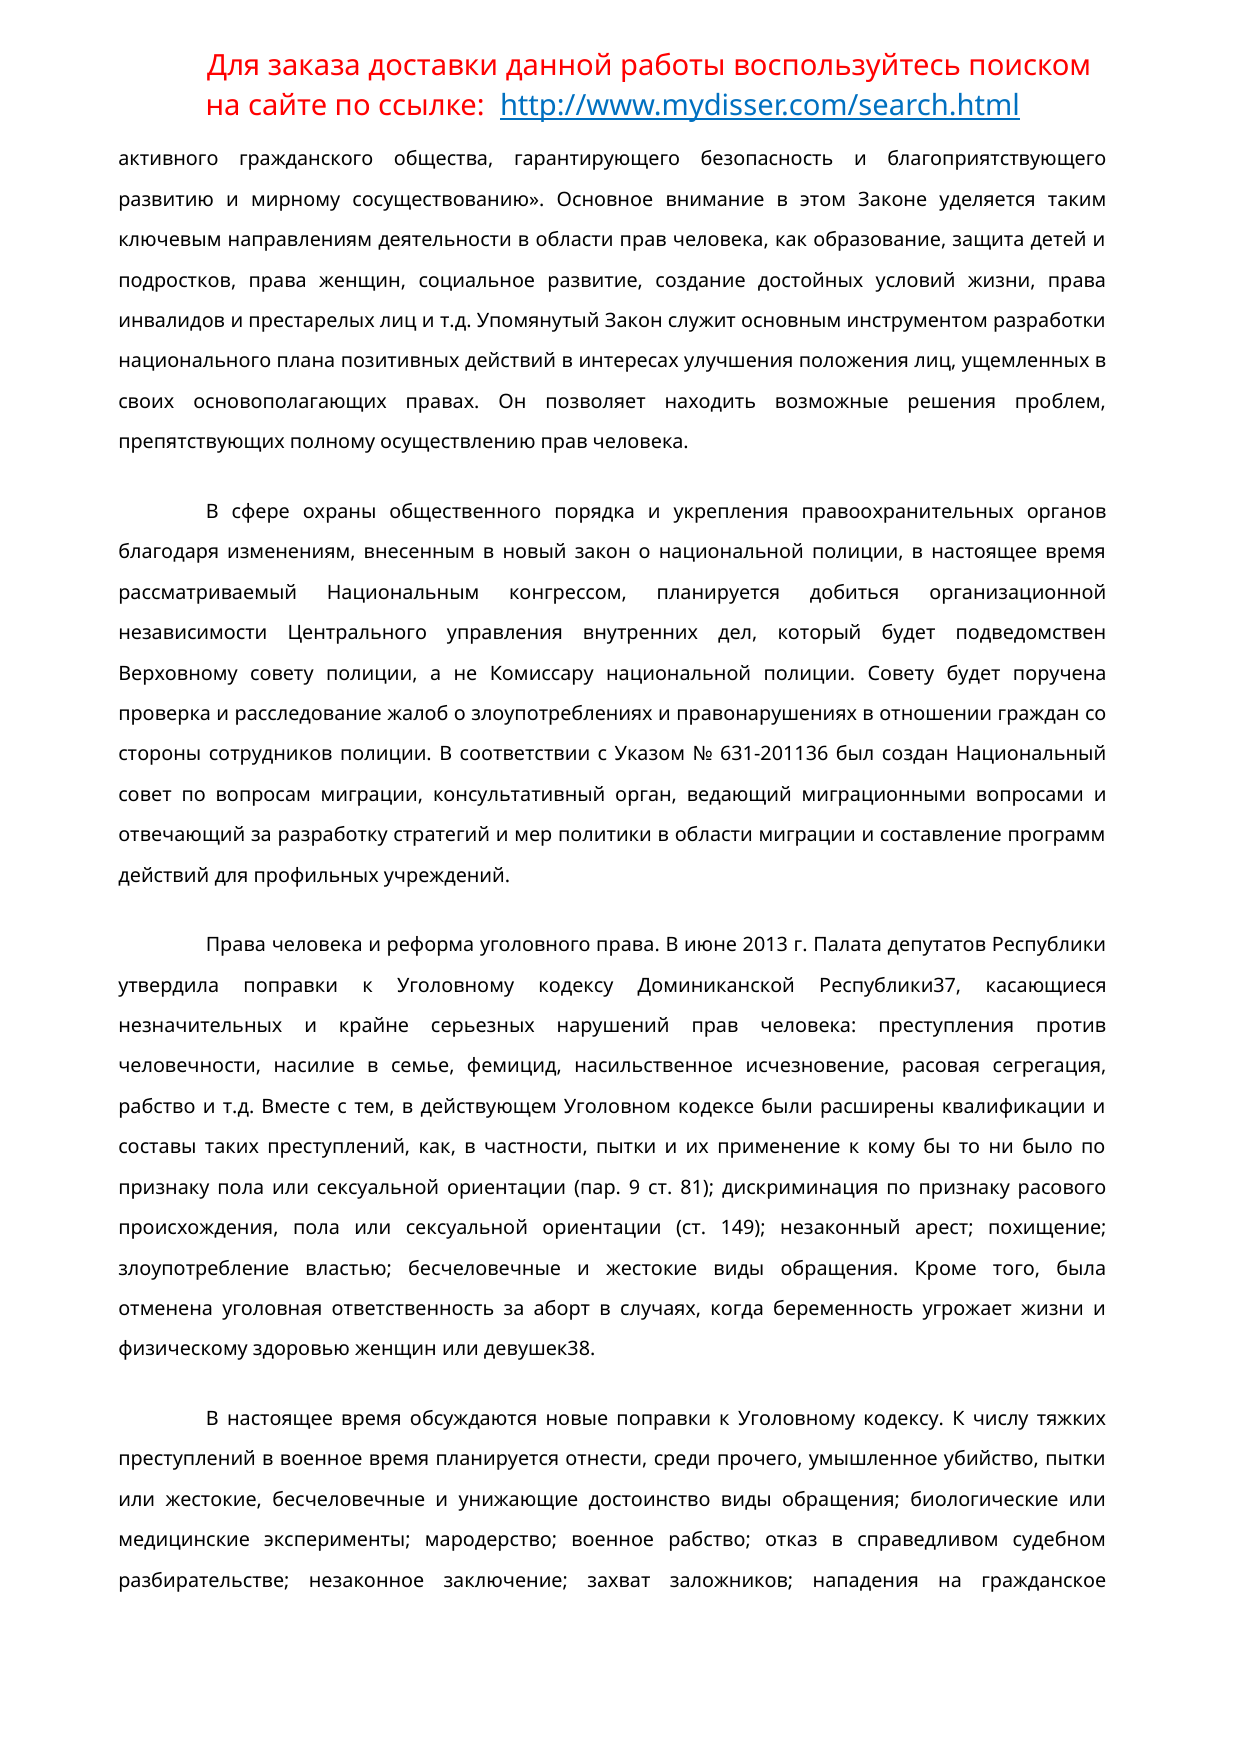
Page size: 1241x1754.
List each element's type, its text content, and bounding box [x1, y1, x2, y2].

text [118, 144, 1107, 454]
text Права человека и реформа уголовного права. В июне 2013 г. Палата депутатов Республики утвердила поправки к Уголовному кодексу Доминиканской Республики37, касающиеся незначительных и крайне серьезных нарушений прав человека: преступления против человечности, насилие в семье, фемицид, насильственное исчезновение, расовая сегрегация, рабство и т.д. Вместе с тем, в действующем Уголовном кодексе были расширены квалификации и составы таких преступлений, как, в частности, пытки и их применение к кому бы то ни было по признаку пола или сексуальной ориентации (пар. 9 ст. 81); дискриминация по признаку расового происхождения, пола или сексуальной ориентации (ст. 149); незаконный арест; похищение; злоупотребление властью; бесчеловечные и жестокие виды обращения. Кроме того, была отменена уголовная ответственность за аборт в случаях, когда беременность угрожает жизни и физическому здоровью женщин или девушек38. [118, 930, 1107, 1362]
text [118, 1404, 1107, 1593]
text В сфере охраны общественного порядка и укрепления правоохранительных органов благодаря изменениям, внесенным в новый закон о национальной полиции, в настоящее время рассматриваемый Национальным конгрессом, планируется добиться организационной независимости Центрального управления внутренних дел, который будет подведомствен Верховному совету полиции, а не Комиссару национальной полиции. Совету будет поручена проверка и расследование жалоб о злоупотреблениях и правонарушениях в отношении граждан со стороны сотрудников полиции. В соответствии с Указом № 631-201136 был создан Национальный совет по вопросам миграции, консультативный орган, ведающий миграционными вопросами и отвечающий за разработку стратегий и мер политики в области миграции и составление программ действий для профильных учреждений. [118, 497, 1107, 888]
